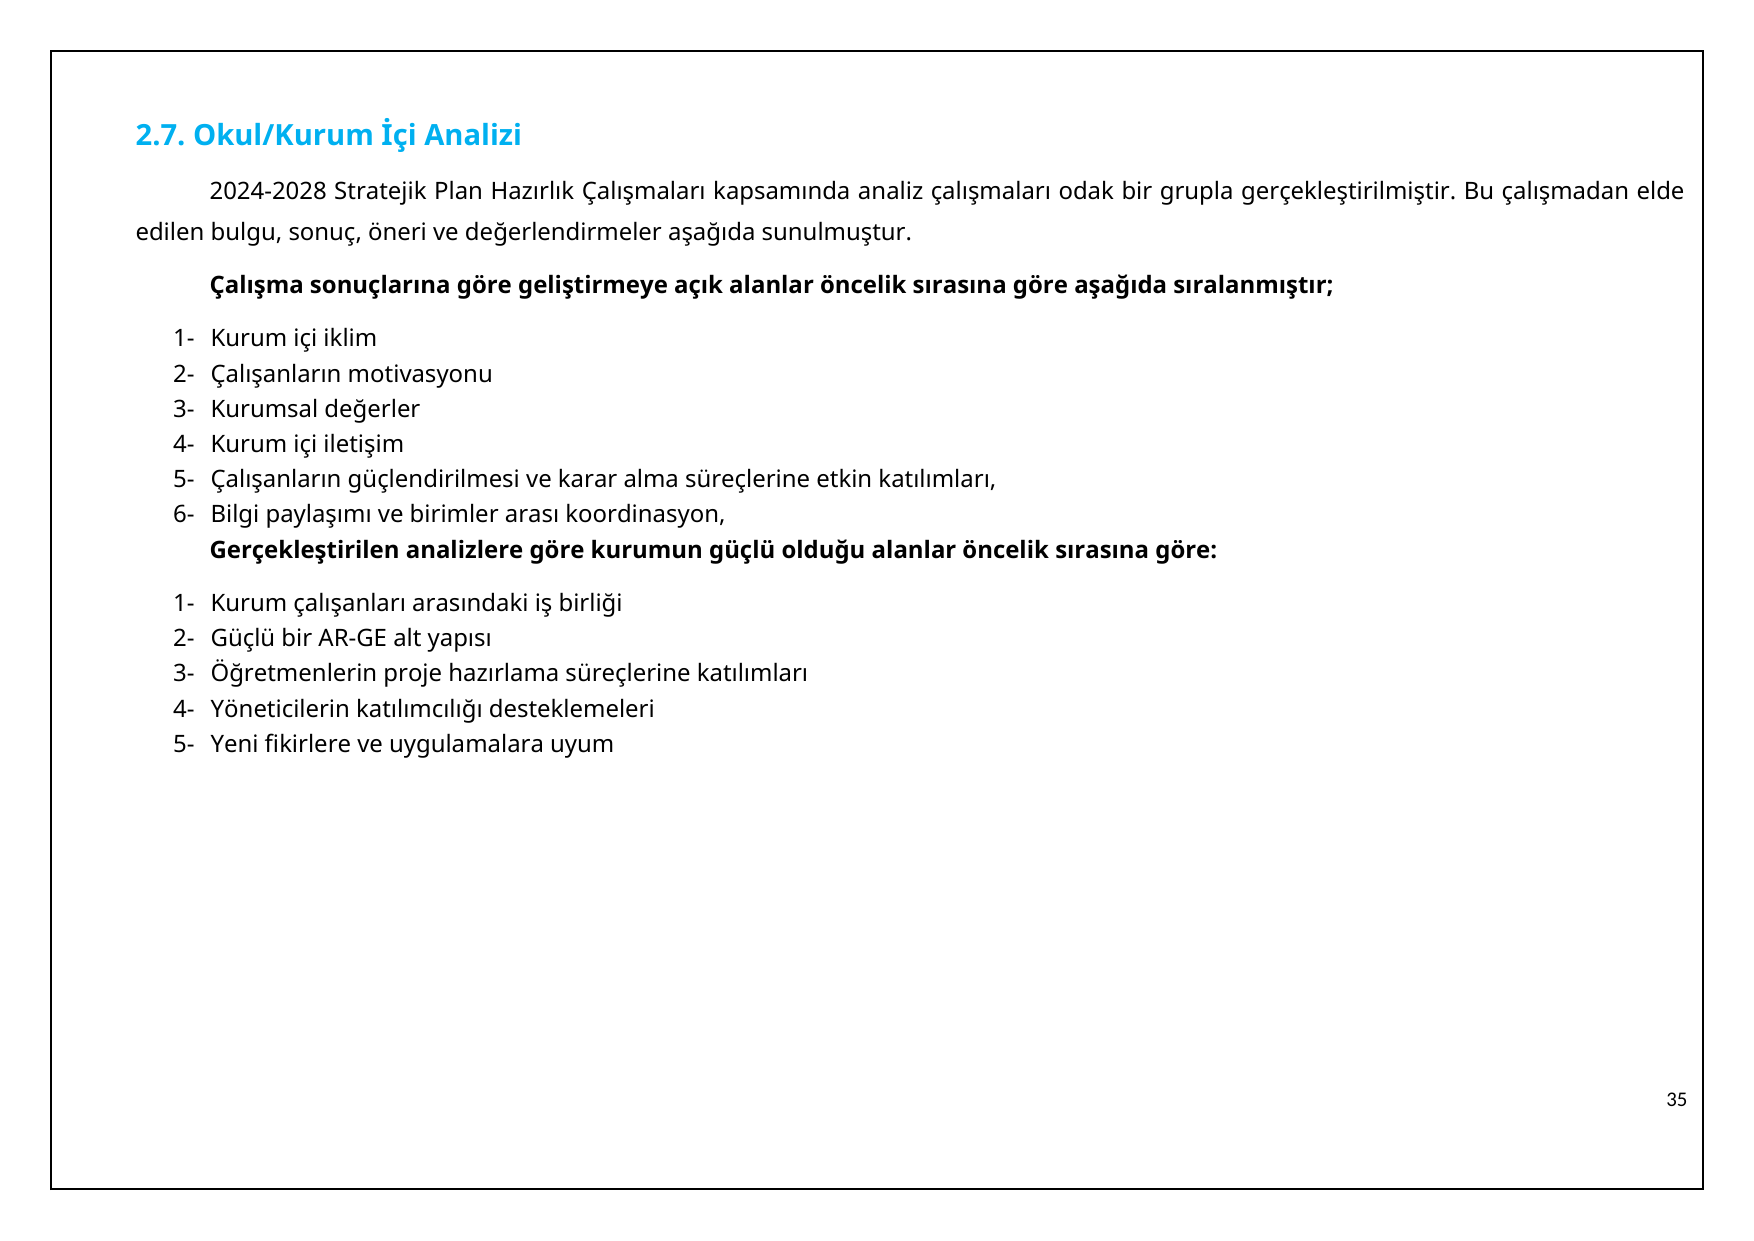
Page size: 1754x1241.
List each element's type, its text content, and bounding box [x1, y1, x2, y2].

list Güçlü bir AR-GE alt yapısı [173, 621, 1687, 653]
list Kurum içi iletişim [173, 427, 1687, 459]
list Yeni fikirlere ve uygulamalara uyum [173, 727, 1687, 759]
text Çalışma sonuçlarına göre geliştirmeye açık alanlar öncelik sırasına göre aşağıda sıralanmıştır; [135, 268, 1687, 301]
list Kurumsal değerler [173, 392, 1687, 424]
list Öğretmenlerin proje hazırlama süreçlerine katılımları [173, 656, 1687, 689]
text Gerçekleştirilen analizlere göre kurumun güçlü olduğu alanlar öncelik sırasına göre: [135, 532, 1687, 565]
list Çalışanların güçlendirilmesi ve karar alma süreçlerine etkin katılımları, [173, 462, 1687, 495]
list Kurum çalışanları arasındaki iş birliği [173, 586, 1687, 618]
list Çalışanların motivasyonu [173, 356, 1687, 389]
list Kurum içi iklim [173, 321, 1687, 354]
list Bilgi paylaşımı ve birimler arası koordinasyon, [173, 497, 1687, 530]
list Yöneticilerin katılımcılığı desteklemeleri [173, 691, 1687, 724]
text 2024-2028 Stratejik Plan Hazırlık Çalışmaları kapsamında analiz çalışmaları odak bir grupla gerçekleştirilmiştir. Bu çalışmadan elde edilen bulgu, sonuç, öneri ve değerlendirmeler aşağıda sunulmuştur. [135, 174, 1687, 247]
subtitle 2.7. Okul/Kurum İçi Analizi [135, 114, 1687, 154]
